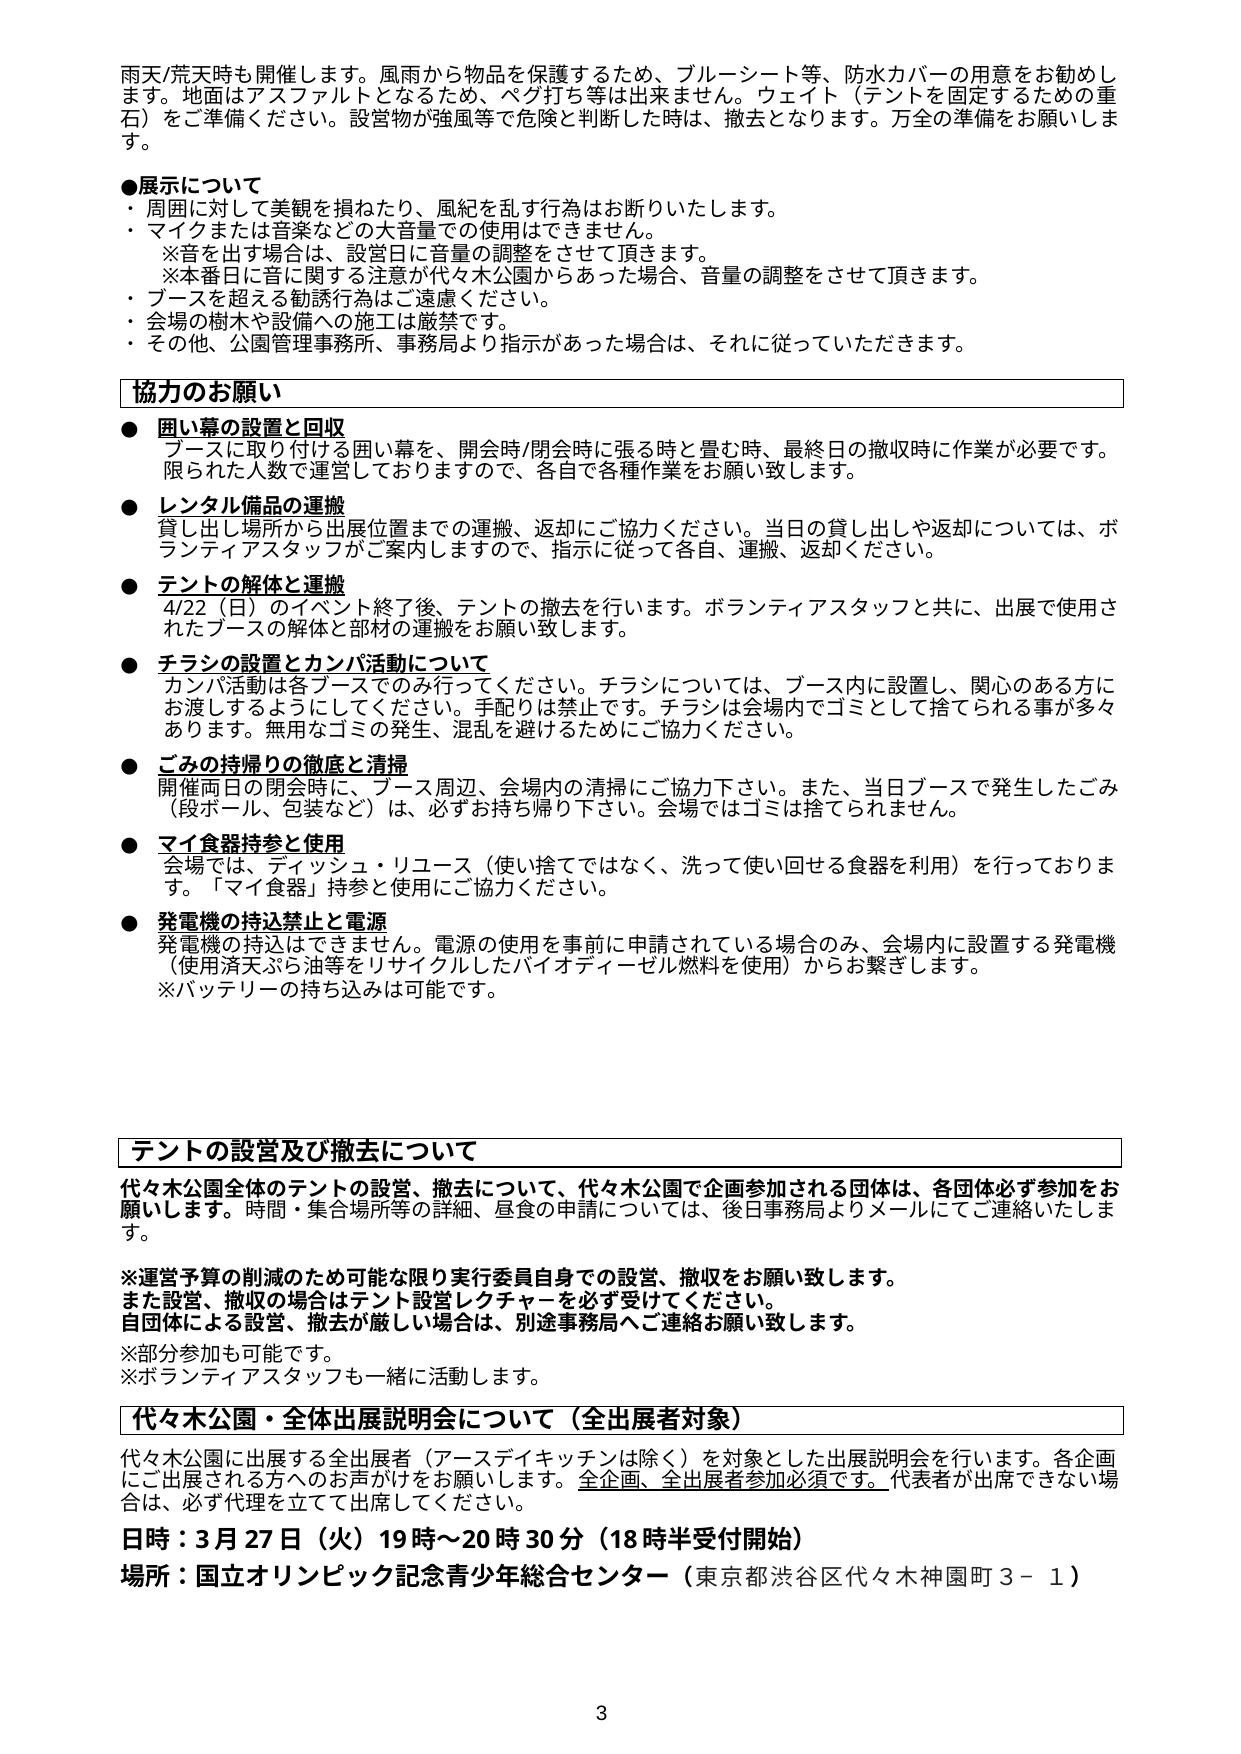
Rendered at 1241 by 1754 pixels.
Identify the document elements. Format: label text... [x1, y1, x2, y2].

text 日時：3月27日（火）19時〜20時30分（18時半受付開始） [120, 1527, 1120, 1554]
text ブースに取り付ける囲い幕を、開会時/閉会時に張る時と畳む時、最終日の撤収時に作業が必要です。限られた人数で運営しておりますので、各自で各種作業をお願い致します。 [163, 439, 1120, 485]
text 4/22（日）のイベント終了後、テントの撤去を行います。ボランティアスタッフと共に、出展で使用されたブースの解体と部材の運搬をお願い致します。 [163, 597, 1120, 642]
text 貸し出し場所から出展位置までの運搬、返却にご協力ください。当日の貸し出しや返却については、ボランティアスタッフがご案内しますので、指示に従って各自、運搬、返却ください。 [158, 518, 1120, 563]
text 場所：国立オリンピック記念青少年総合センター（東京都渋谷区代々木神園町３−１） [120, 1554, 1120, 1596]
list マイ食器持参と使用 [120, 833, 1120, 856]
list 囲い幕の設置と回収 [120, 417, 1120, 439]
text ※本番日に音に関する注意が代々木公園からあった場合、音量の調整をさせて頂きます。 [141, 266, 1120, 288]
text ※バッテリーの持ち込みは可能です。 [158, 979, 1120, 1002]
text 自団体による設営、撤去が厳しい場合は、別途事務局へご連絡お願い致します。 [120, 1313, 1120, 1335]
list レンタル備品の運搬 [120, 496, 1120, 518]
list 周囲に対して美観を損ねたり、風紀を乱す行為はお断りいたします。 [120, 198, 1120, 221]
text 発電機の持込はできません。電源の使用を事前に申請されている場合のみ、会場内に設置する発電機（使用済天ぷら油等をリサイクルしたバイオディーゼル燃料を使用）からお繋ぎします。 [158, 934, 1120, 979]
text 開催両日の閉会時に、ブース周辺、会場内の清掃にご協力下さい。また、当日ブースで発生したごみ（段ボール、包装など）は、必ずお持ち帰り下さい。会場ではゴミは捨てられません。 [158, 777, 1120, 822]
list マイクまたは音楽などの大音量での使用はできません。 [120, 221, 1120, 243]
text 会場では、ディッシュ・リユース（使い捨てではなく、洗って使い回せる食器を利用）を行っております。「マイ食器」持参と使用にご協力ください。 [163, 856, 1120, 901]
text ●展示について [120, 175, 1120, 198]
text 代々木公園全体のテントの設営、撤去について、代々木公園で企画参加される団体は、各団体必ず参加をお願いします。時間・集合場所等の詳細、昼食の申請については、後日事務局よりメールにてご連絡いたします。 [120, 1178, 1120, 1246]
table_header 代々木公園・全体出展説明会について（全出展者対象） [121, 1407, 1123, 1434]
list 会場の樹木や設備への施工は厳禁です。 [120, 311, 1120, 334]
list 発電機の持込禁止と電源 [120, 912, 1120, 934]
table_header テントの設営及び撤去について [119, 1139, 1121, 1166]
table_header 協力のお願い [121, 380, 1123, 407]
list ブースを超える勧誘行為はご遠慮ください。 [120, 288, 1120, 311]
text ※部分参加も可能です。 [120, 1344, 1120, 1366]
text ※運営予算の削減のため可能な限り実行委員自身での設営、撤収をお願い致します。 [120, 1267, 1120, 1290]
list その他、公園管理事務所、事務局より指示があった場合は、それに従っていただきます。 [120, 334, 1120, 356]
text また設営、撤収の場合はテント設営レクチャ－を必ず受けてください。 [120, 1290, 1120, 1313]
text ※音を出す場合は、設営日に音量の調整をさせて頂きます。 [141, 243, 1120, 266]
text 代々木公園に出展する全出展者（アースデイキッチンは除く）を対象とした出展説明会を行います。各企画にご出展される方へのお声がけをお願いします。全企画、全出展者参加必須です。代表者が出席できない場合は、必ず代理を立てて出席してください。 [120, 1448, 1120, 1516]
text 雨天/荒天時も開催します。風雨から物品を保護するため、ブルーシート等、防水カバーの用意をお勧めします。地面はアスファルトとなるため、ペグ打ち等は出来ません。ウェイト（テントを固定するための重石）をご準備ください。設営物が強風等で危険と判断した時は、撤去となります。万全の準備をお願いします。 [120, 64, 1120, 155]
list ごみの持帰りの徹底と清掃 [120, 754, 1120, 777]
list チラシの設置とカンパ活動について [120, 653, 1120, 676]
text カンパ活動は各ブースでのみ行ってください。チラシについては、ブース内に設置し、関心のある方にお渡しするようにしてください。手配りは禁止です。チラシは会場内でゴミとして捨てられる事が多々あります。無用なゴミの発生、混乱を避けるためにご協力ください。 [163, 676, 1120, 744]
text ※ボランティアスタッフも一緒に活動します。 [120, 1366, 1120, 1389]
list テントの解体と運搬 [120, 574, 1120, 597]
